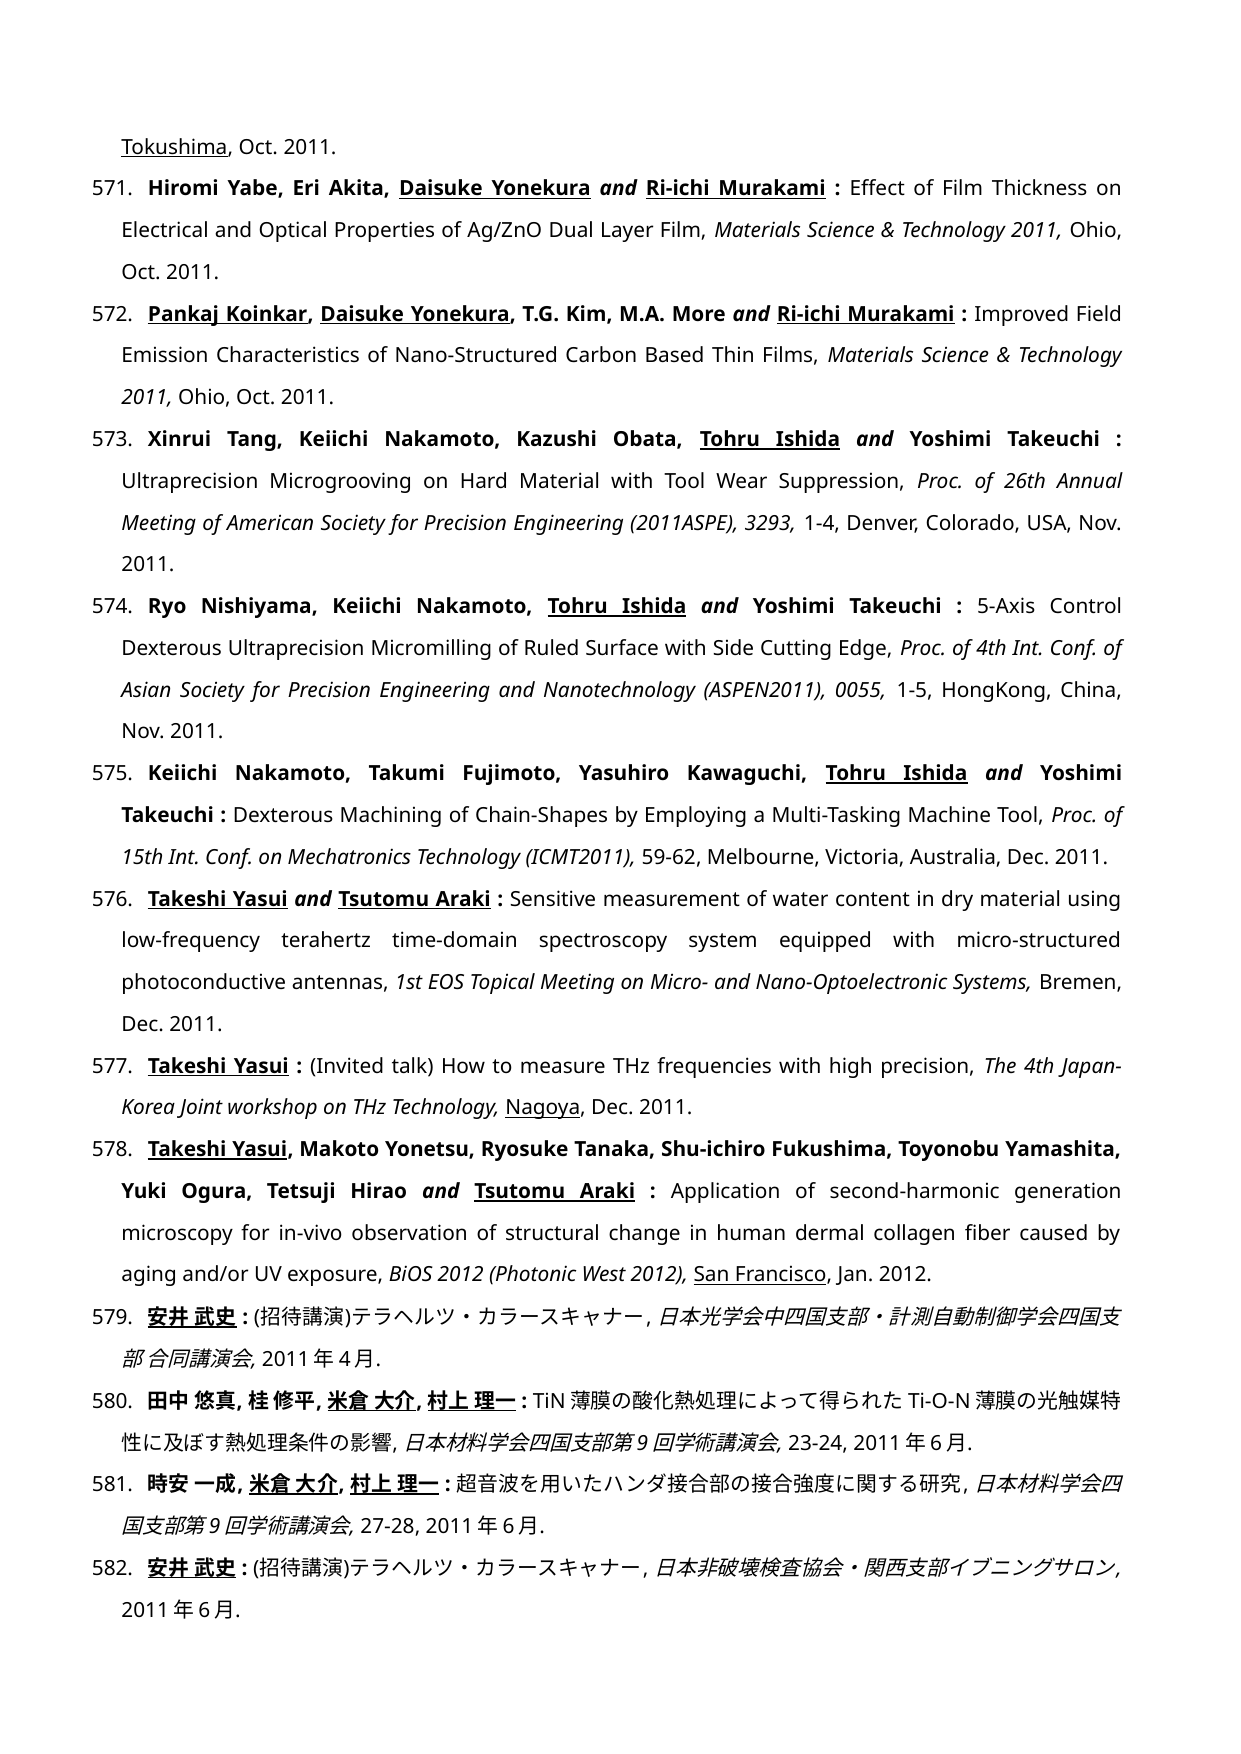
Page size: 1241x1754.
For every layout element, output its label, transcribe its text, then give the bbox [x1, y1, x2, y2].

list 安井 武史 : (招待講演)テラヘルツ・カラースキャナー, 日本光学会中四国支部・計測自動制御学会四国支部 合同講演会, 2011年4月. [92, 1295, 1122, 1378]
list Xinrui Tang, Keiichi Nakamoto, Kazushi Obata, Tohru Ishida and Yoshimi Takeuchi : Ultraprecision Microgrooving on Hard Material with Tool Wear Suppression, Proc. of 26th Annual Meeting of American Society for Precision Engineering (2011ASPE), 3293, 1-4, Denver, Colorado, USA, Nov. 2011. [92, 417, 1122, 584]
list Takeshi Yasui : (Invited talk) How to measure THz frequencies with high precision, The 4th Japan-Korea Joint workshop on THz Technology, Nagoya, Dec. 2011. [92, 1044, 1122, 1128]
list 時安 一成, 米倉 大介, 村上 理一 : 超音波を用いたハンダ接合部の接合強度に関する研究, 日本材料学会四国支部第9回学術講演会, 27-28, 2011年6月. [92, 1462, 1122, 1545]
list Ryo Nishiyama, Keiichi Nakamoto, Tohru Ishida and Yoshimi Takeuchi : 5-Axis Control Dexterous Ultraprecision Micromilling of Ruled Surface with Side Cutting Edge, Proc. of 4th Int. Conf. of Asian Society for Precision Engineering and Nanotechnology (ASPEN2011), 0055, 1-5, HongKong, China, Nov. 2011. [92, 584, 1122, 752]
list Takeshi Yasui and Tsutomu Araki : Sensitive measurement of water content in dry material using low-frequency terahertz time-domain spectroscopy system equipped with micro-structured photoconductive antennas, 1st EOS Topical Meeting on Micro- and Nano-Optoelectronic Systems, Bremen, Dec. 2011. [92, 877, 1122, 1044]
list Takeshi Yasui, Makoto Yonetsu, Ryosuke Tanaka, Shu-ichiro Fukushima, Toyonobu Yamashita, Yuki Ogura, Tetsuji Hirao and Tsutomu Araki : Application of second-harmonic generation microscopy for in-vivo observation of structural change in human dermal collagen fiber caused by aging and/or UV exposure, BiOS 2012 (Photonic West 2012), San Francisco, Jan. 2012. [92, 1128, 1122, 1295]
list 安井 武史 : (招待講演)テラヘルツ・カラースキャナー, 日本非破壊検査協会・関西支部イブニングサロン, 2011年6月. [92, 1545, 1122, 1629]
list Keiichi Nakamoto, Takumi Fujimoto, Yasuhiro Kawaguchi, Tohru Ishida and Yoshimi Takeuchi : Dexterous Machining of Chain-Shapes by Employing a Multi-Tasking Machine Tool, Proc. of 15th Int. Conf. on Mechatronics Technology (ICMT2011), 59-62, Melbourne, Victoria, Australia, Dec. 2011. [92, 752, 1122, 877]
list 田中 悠真, 桂 修平, 米倉 大介, 村上 理一 : TiN薄膜の酸化熱処理によって得られたTi-O-N薄膜の光触媒特性に及ぼす熱処理条件の影響, 日本材料学会四国支部第9回学術講演会, 23-24, 2011年6月. [92, 1378, 1122, 1462]
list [92, 125, 1122, 167]
list Pankaj Koinkar, Daisuke Yonekura, T.G. Kim, M.A. More and Ri-ichi Murakami : Improved Field Emission Characteristics of Nano-Structured Carbon Based Thin Films, Materials Science & Technology 2011, Ohio, Oct. 2011. [92, 292, 1122, 417]
list Hiromi Yabe, Eri Akita, Daisuke Yonekura and Ri-ichi Murakami : Effect of Film Thickness on Electrical and Optical Properties of Ag/ZnO Dual Layer Film, Materials Science & Technology 2011, Ohio, Oct. 2011. [92, 167, 1122, 292]
